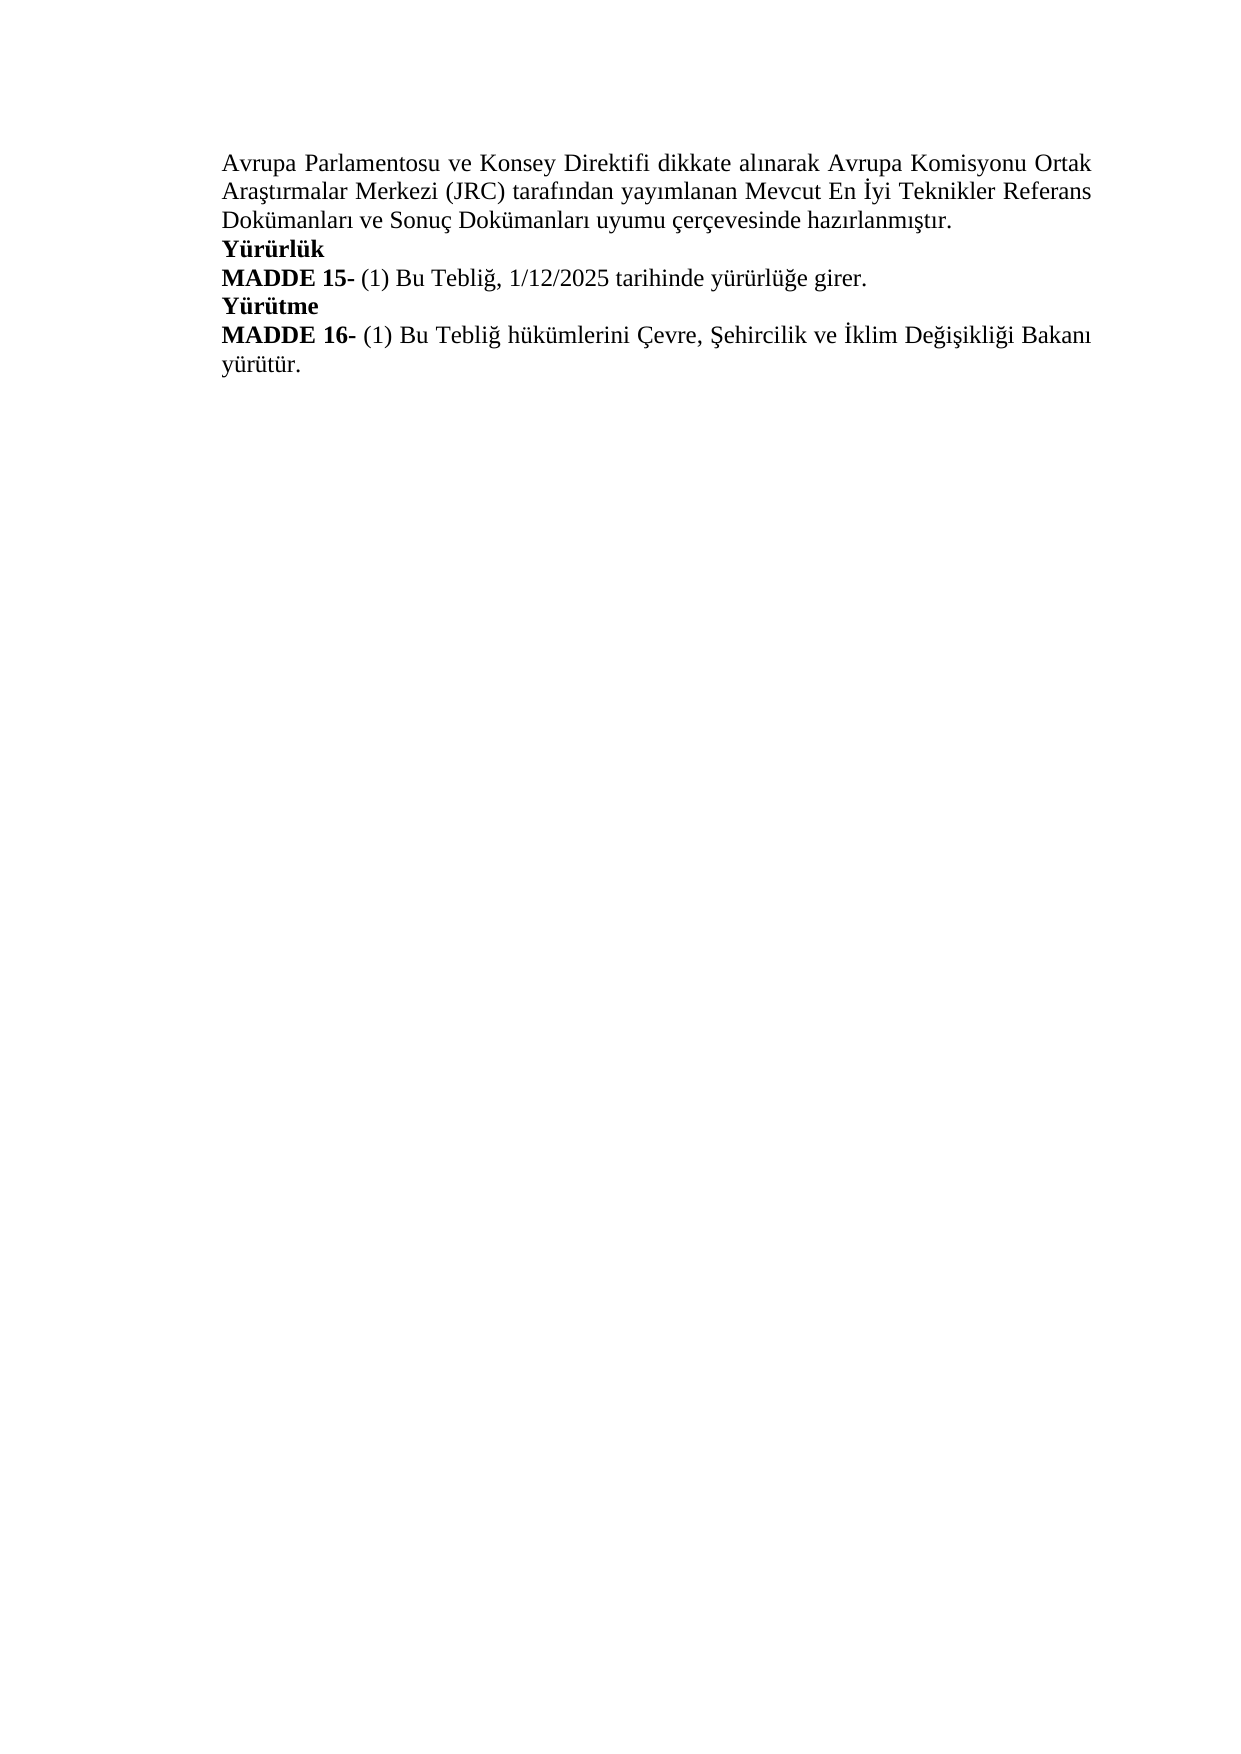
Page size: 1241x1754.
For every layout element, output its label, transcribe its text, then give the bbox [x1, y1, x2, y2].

text MADDE 16- (1) Bu Tebliğ hükümlerini Çevre, Şehircilik ve İklim Değişikliği Bakanı yürütür. [221, 320, 1093, 378]
subtitle Yürütme [221, 291, 1093, 320]
text MADDE 15- (1) Bu Tebliğ, 1/12/2025 tarihinde yürürlüğe girer. [148, 263, 1093, 291]
subtitle Yürürlük [221, 234, 1093, 263]
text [221, 148, 1093, 234]
